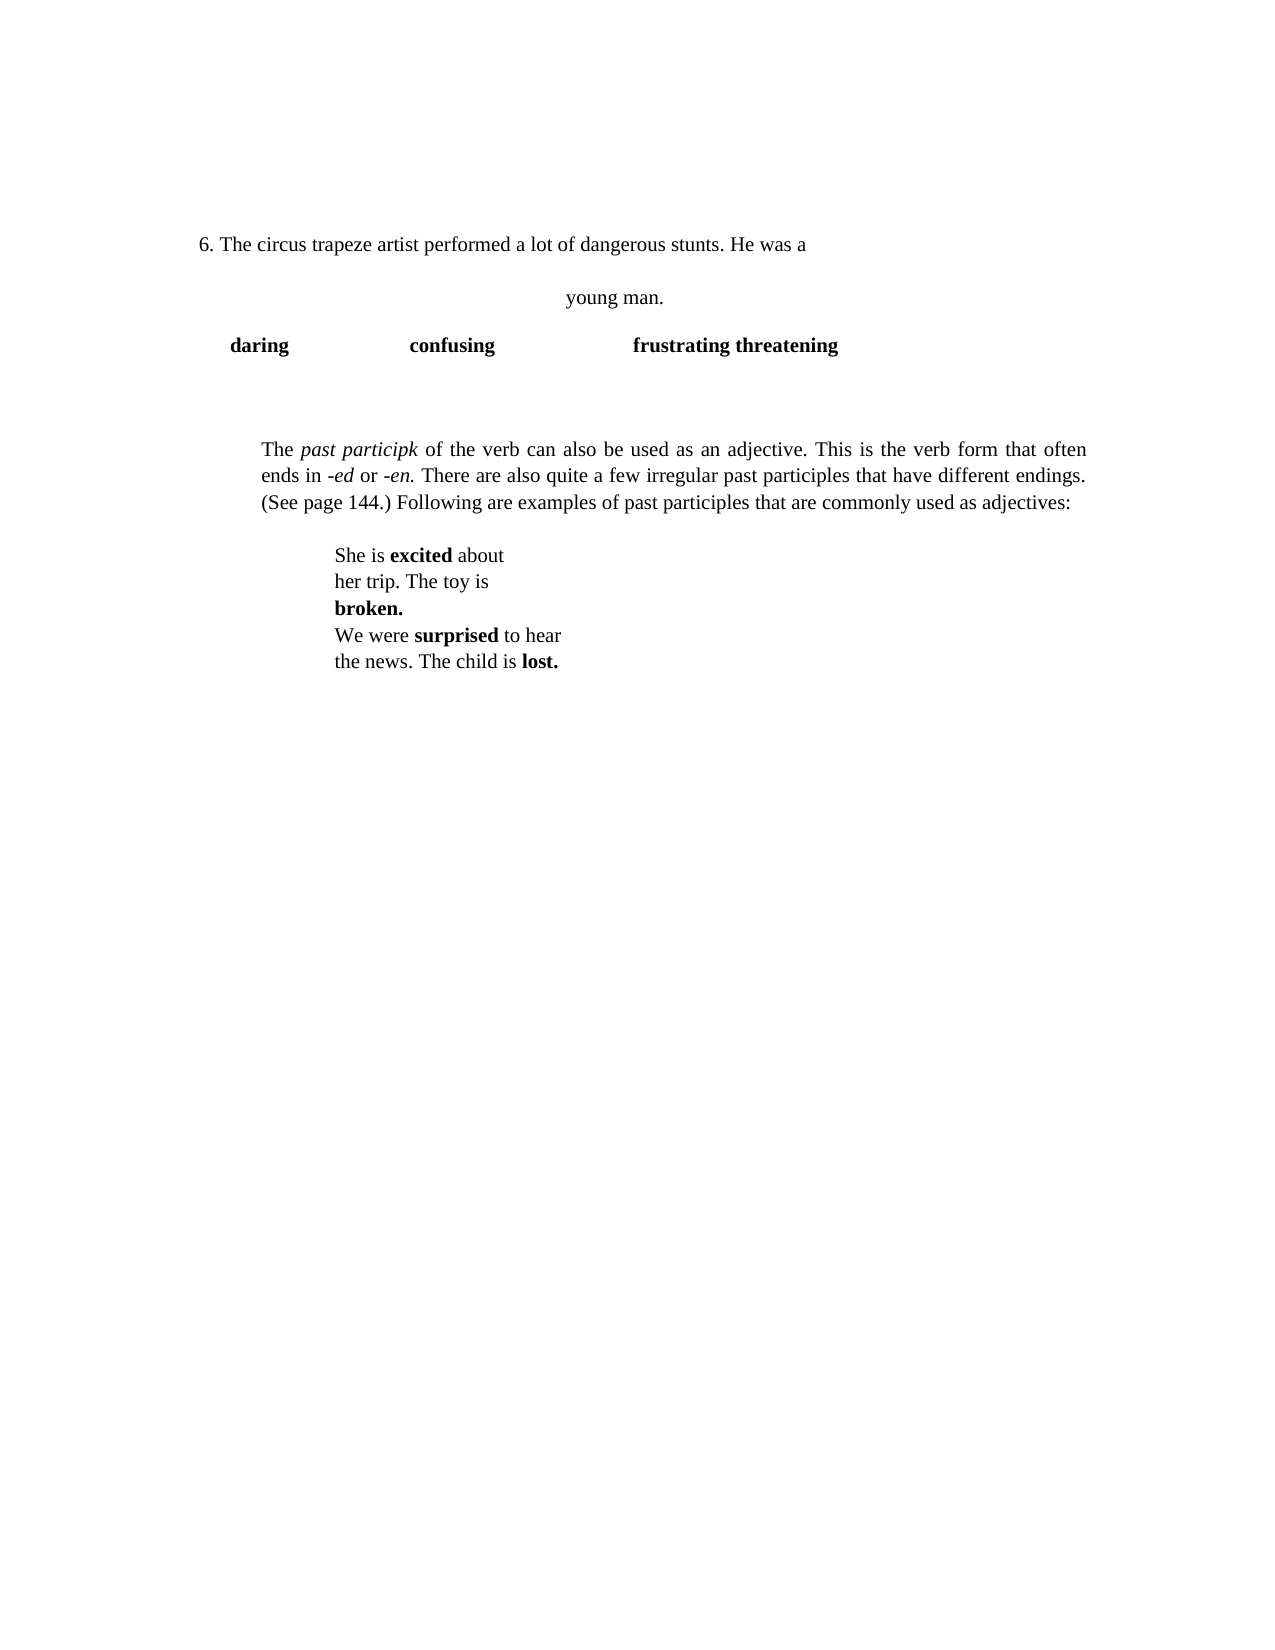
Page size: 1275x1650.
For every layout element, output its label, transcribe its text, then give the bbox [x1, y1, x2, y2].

text We were surprised to hear the news. The child is lost. [334, 620, 587, 673]
text daring confusing frustrating threatening [230, 333, 1087, 357]
text The past participk of the verb can also be used as an adjective. This is the verb form that often ends in -ed or -en. There are also quite a few irregular past participles that have different endings. (See page 144.) Following are examples of past participles that are commonly used as adjectives: [261, 434, 1087, 514]
text She is excited about her trip. The toy is broken. [334, 540, 505, 620]
text 6. The circus trapeze artist performed a lot of dangerous stunts. He was a young man. [198, 203, 837, 309]
